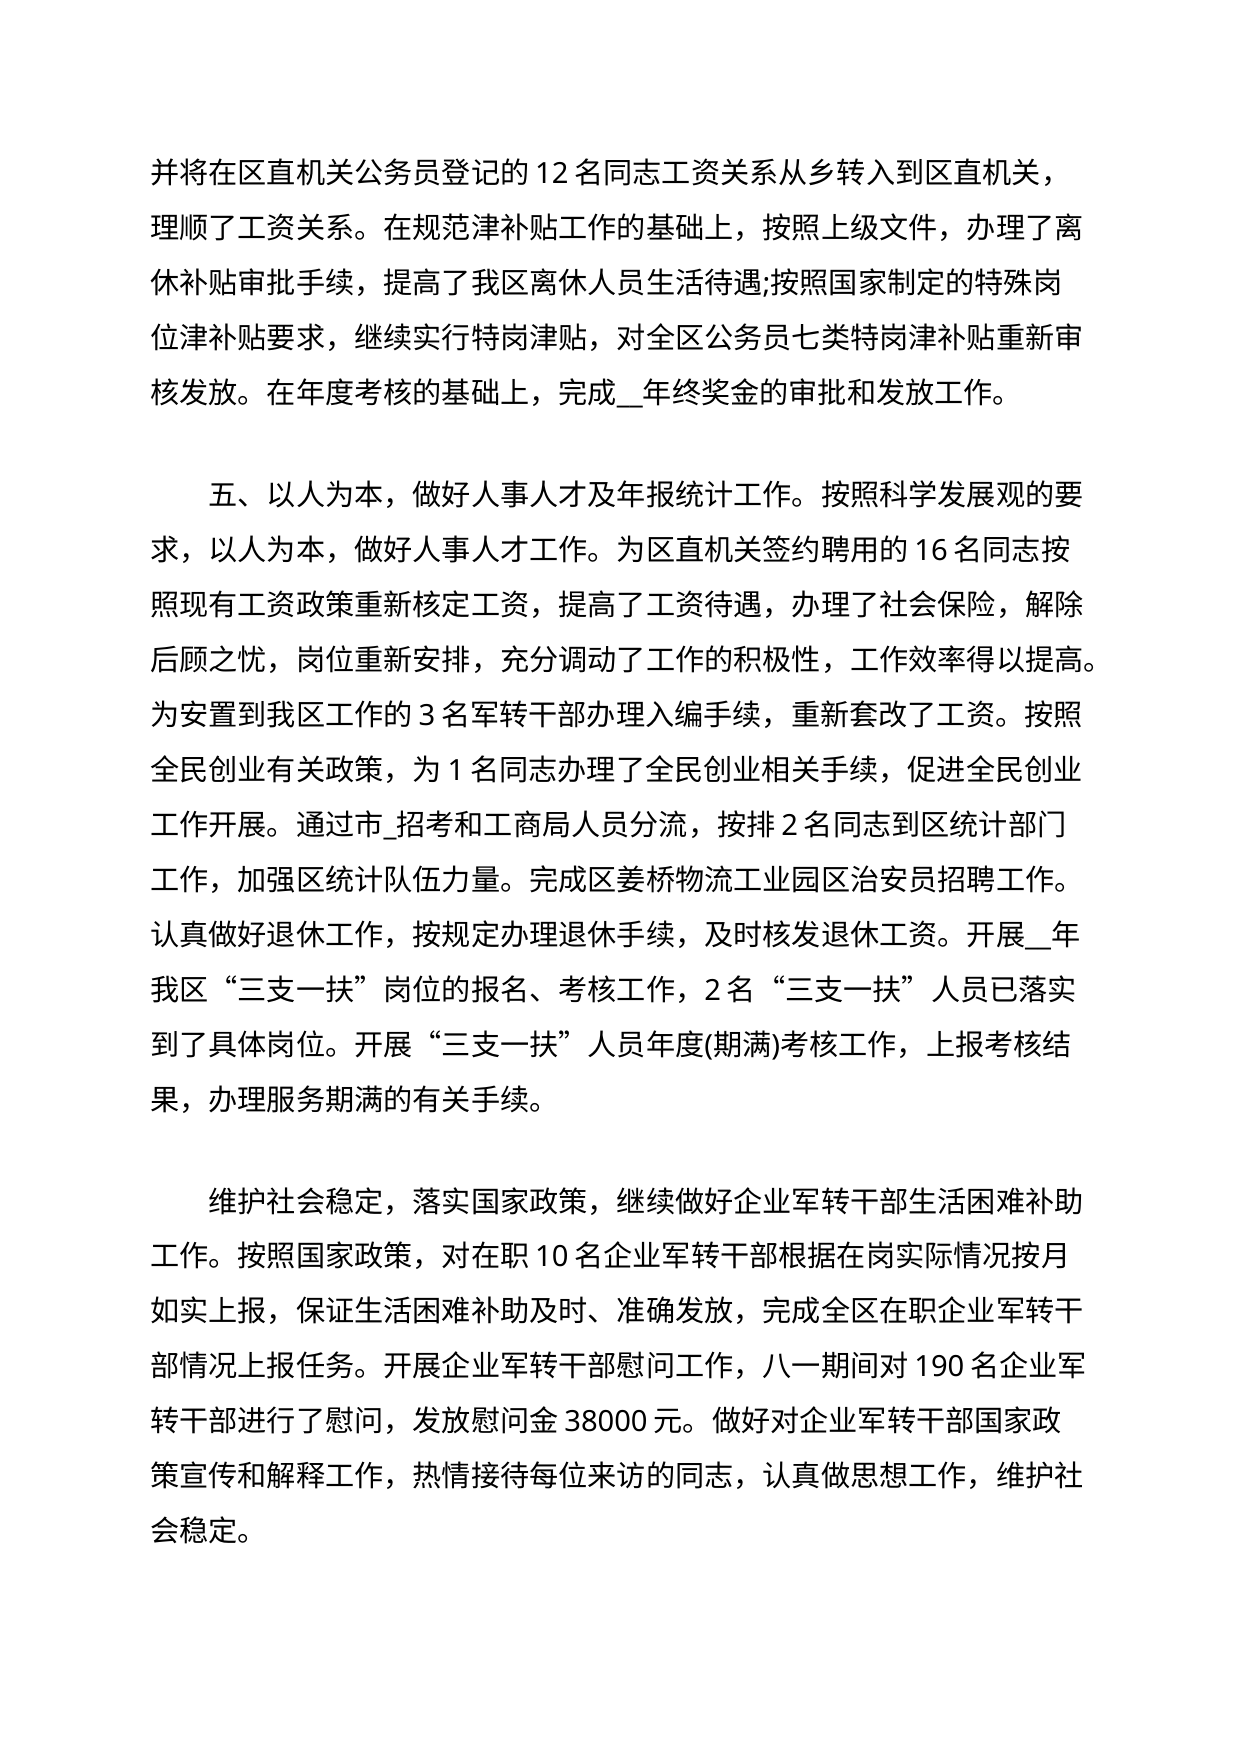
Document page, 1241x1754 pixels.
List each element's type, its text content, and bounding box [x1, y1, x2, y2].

text 维护社会稳定，落实国家政策，继续做好企业军转干部生活困难补助工作。按照国家政策，对在职10名企业军转干部根据在岗实际情况按月如实上报，保证生活困难补助及时、准确发放，完成全区在职企业军转干部情况上报任务。开展企业军转干部慰问工作，八一期间对190名企业军转干部进行了慰问，发放慰问金38000元。做好对企业军转干部国家政策宣传和解释工作，热情接待每位来访的同志，认真做思想工作，维护社会稳定。 [150, 1178, 1090, 1550]
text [150, 150, 1090, 412]
text 五、以人为本，做好人事人才及年报统计工作。按照科学发展观的要求，以人为本，做好人事人才工作。为区直机关签约聘用的16名同志按照现有工资政策重新核定工资，提高了工资待遇，办理了社会保险，解除后顾之忧，岗位重新安排，充分调动了工作的积极性，工作效率得以提高。为安置到我区工作的3名军转干部办理入编手续，重新套改了工资。按照全民创业有关政策，为1名同志办理了全民创业相关手续，促进全民创业工作开展。通过市_招考和工商局人员分流，按排2名同志到区统计部门工作，加强区统计队伍力量。完成区姜桥物流工业园区治安员招聘工作。认真做好退休工作，按规定办理退休手续，及时核发退休工资。开展__年我区“三支一扶”岗位的报名、考核工作，2名“三支一扶”人员已落实到了具体岗位。开展“三支一扶”人员年度(期满)考核工作，上报考核结果，办理服务期满的有关手续。 [150, 472, 1090, 1119]
